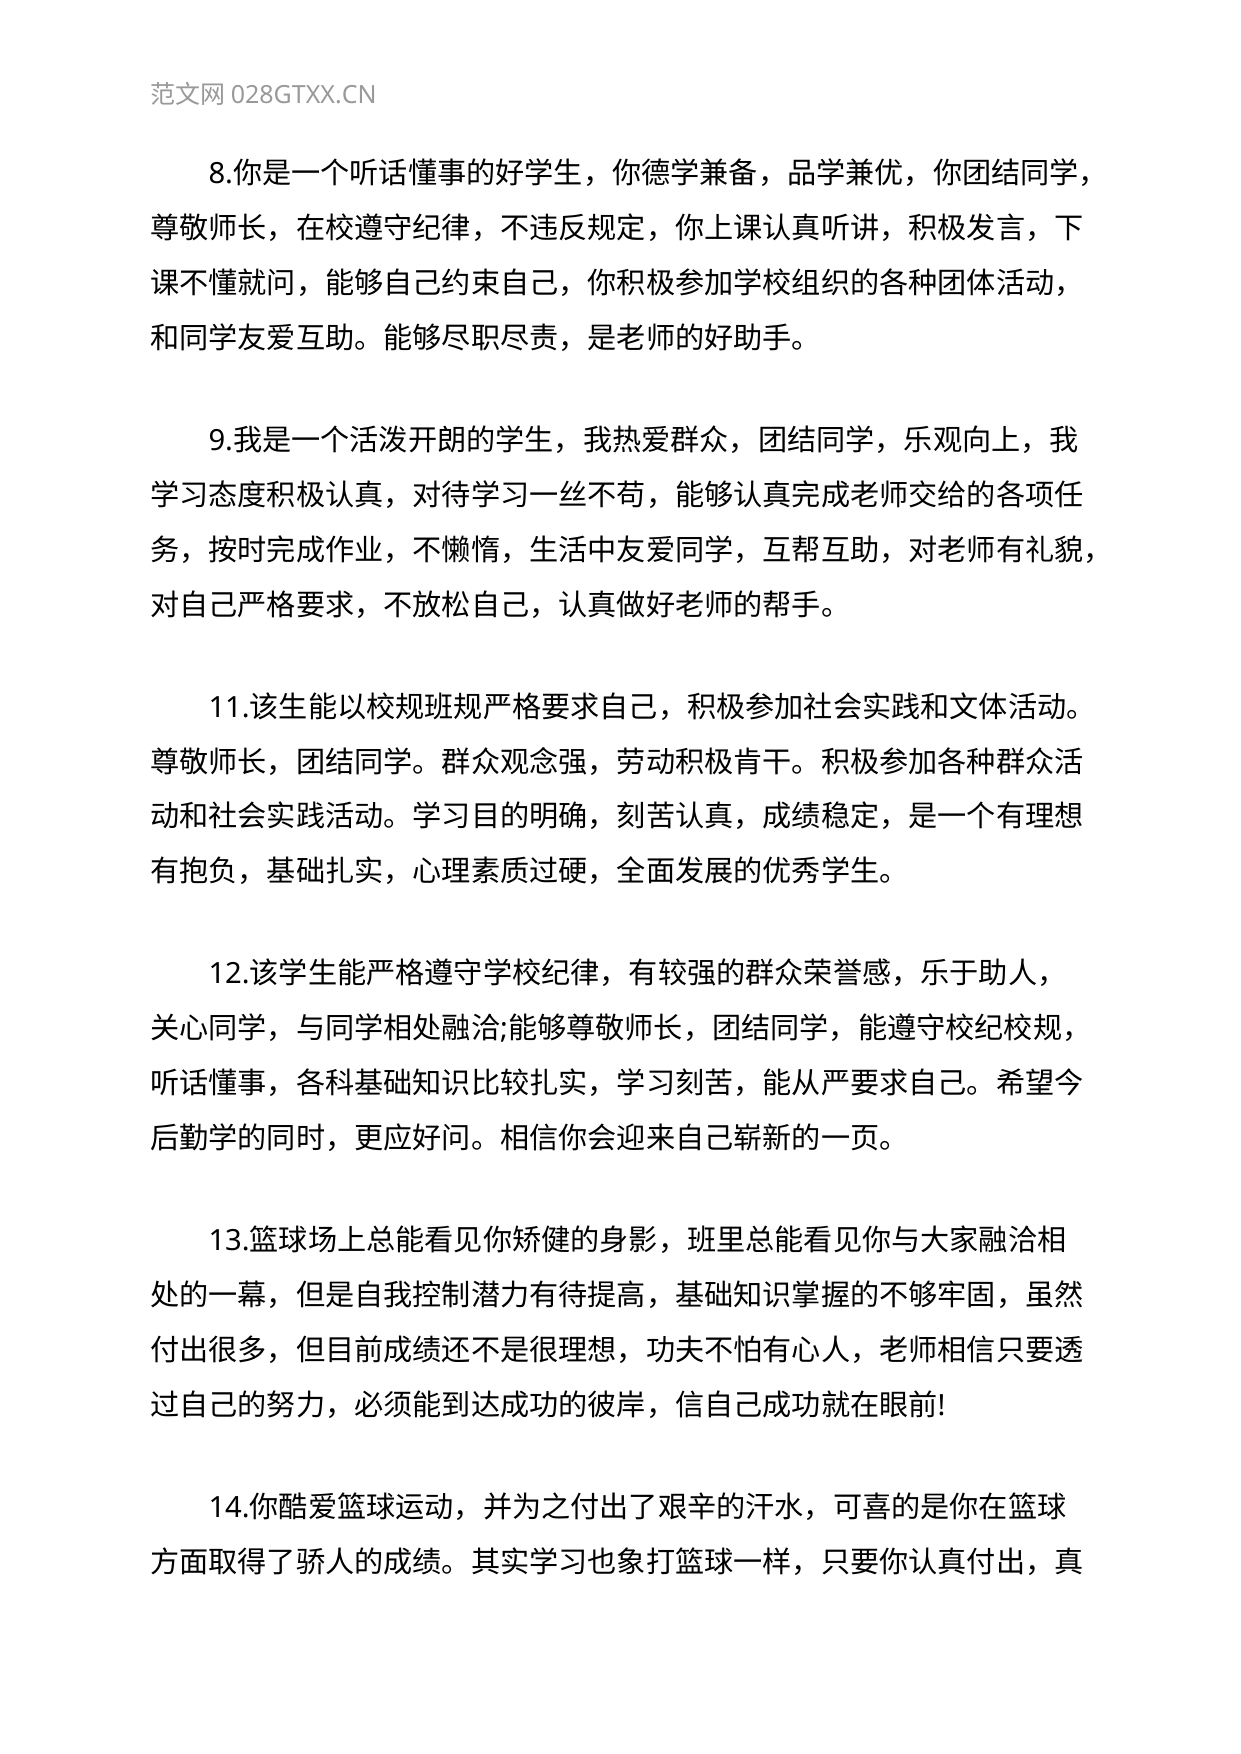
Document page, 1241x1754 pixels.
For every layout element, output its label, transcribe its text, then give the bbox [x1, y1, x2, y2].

text 13.篮球场上总能看见你矫健的身影，班里总能看见你与大家融洽相处的一幕，但是自我控制潜力有待提高，基础知识掌握的不够牢固，虽然付出很多，但目前成绩还不是很理想，功夫不怕有心人，老师相信只要透过自己的努力，必须能到达成功的彼岸，信自己成功就在眼前! [150, 1216, 1090, 1423]
text 9.我是一个活泼开朗的学生，我热爱群众，团结同学，乐观向上，我学习态度积极认真，对待学习一丝不苟，能够认真完成老师交给的各项任务，按时完成作业，不懒惰，生活中友爱同学，互帮互助，对老师有礼貌，对自己严格要求，不放松自己，认真做好老师的帮手。 [150, 417, 1090, 624]
text 8.你是一个听话懂事的好学生，你德学兼备，品学兼优，你团结同学，尊敬师长，在校遵守纪律，不违反规定，你上课认真听讲，积极发言，下课不懂就问，能够自己约束自己，你积极参加学校组织的各种团体活动，和同学友爱互助。能够尽职尽责，是老师的好助手。 [150, 150, 1090, 357]
text 12.该学生能严格遵守学校纪律，有较强的群众荣誉感，乐于助人，关心同学，与同学相处融洽;能够尊敬师长，团结同学，能遵守校纪校规，听话懂事，各科基础知识比较扎实，学习刻苦，能从严要求自己。希望今后勤学的同时，更应好问。相信你会迎来自己崭新的一页。 [150, 950, 1090, 1157]
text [150, 1483, 1090, 1580]
text 11.该生能以校规班规严格要求自己，积极参加社会实践和文体活动。尊敬师长，团结同学。群众观念强，劳动积极肯干。积极参加各种群众活动和社会实践活动。学习目的明确，刻苦认真，成绩稳定，是一个有理想有抱负，基础扎实，心理素质过硬，全面发展的优秀学生。 [150, 683, 1090, 890]
